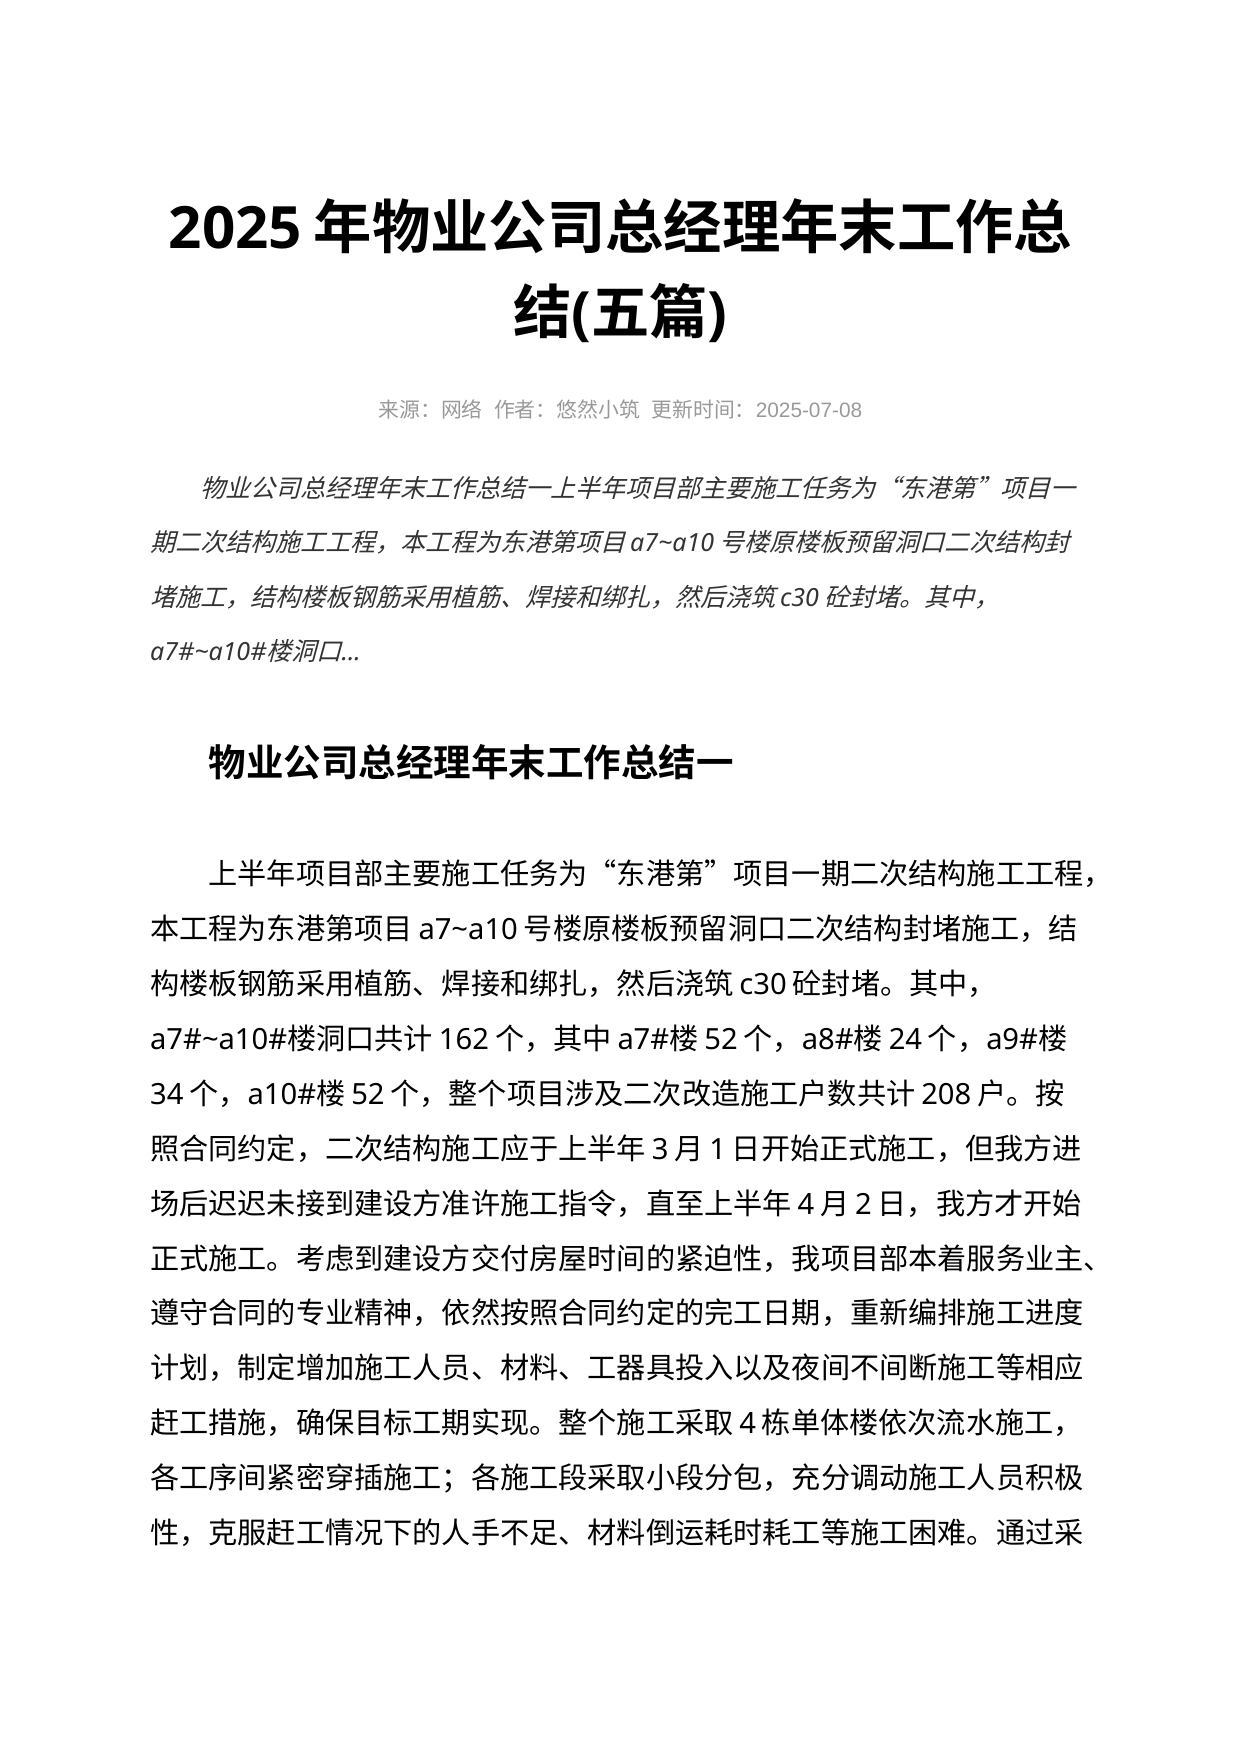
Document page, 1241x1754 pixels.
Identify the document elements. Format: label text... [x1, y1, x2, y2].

text 物业公司总经理年末工作总结一 [150, 733, 1090, 787]
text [150, 850, 1090, 1552]
subtitle 2025年物业公司总经理年末工作总结(五篇) [150, 181, 1090, 351]
text 来源：网络 作者：悠然小筑 更新时间：2025-07-08 [150, 398, 1090, 422]
text 物业公司总经理年末工作总结一上半年项目部主要施工任务为“东港第”项目一期二次结构施工工程，本工程为东港第项目a7~a10号楼原楼板预留洞口二次结构封堵施工，结构楼板钢筋采用植筋、焊接和绑扎，然后浇筑c30砼封堵。其中，a7#~a10#楼洞口... [150, 468, 1090, 668]
